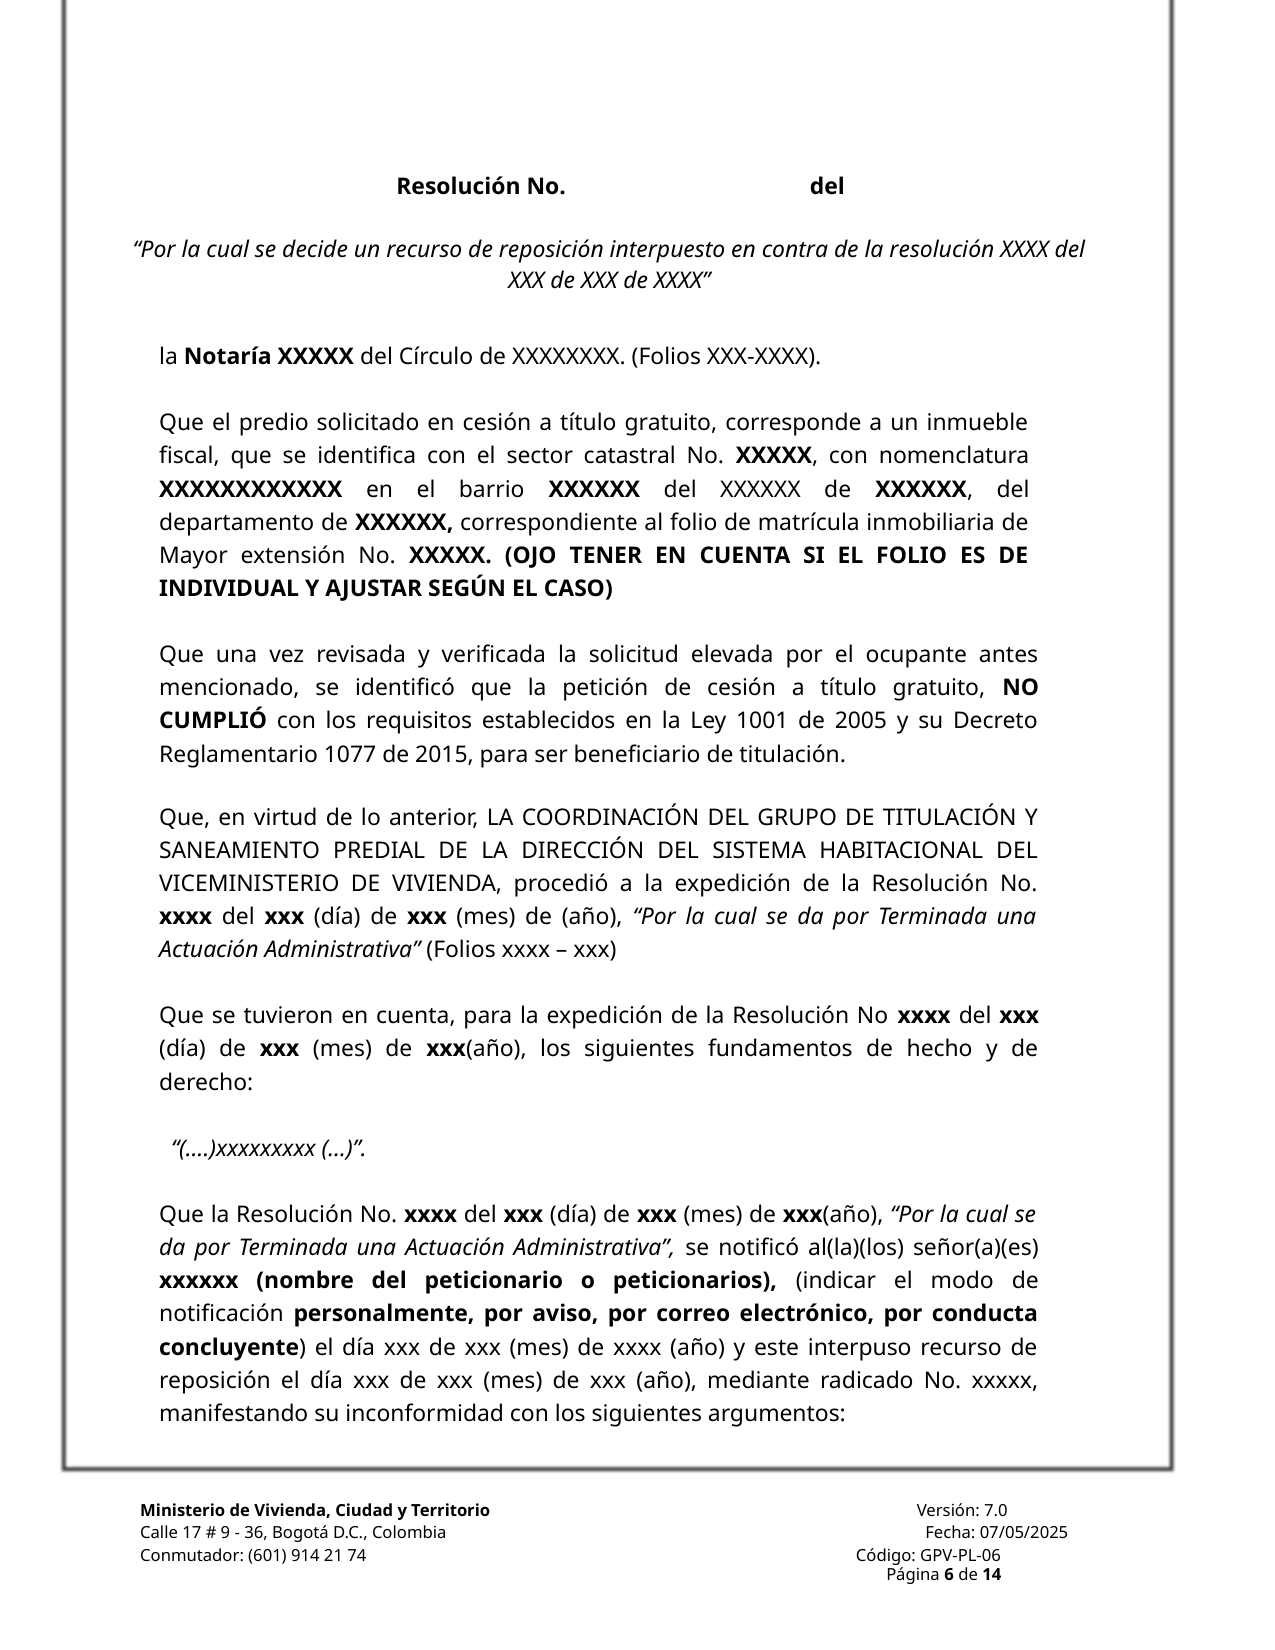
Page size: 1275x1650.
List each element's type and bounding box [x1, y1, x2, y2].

picture [0, 0, 1241, 1517]
table_header [148, 177, 1056, 1443]
table_header [1056, 177, 1077, 1443]
